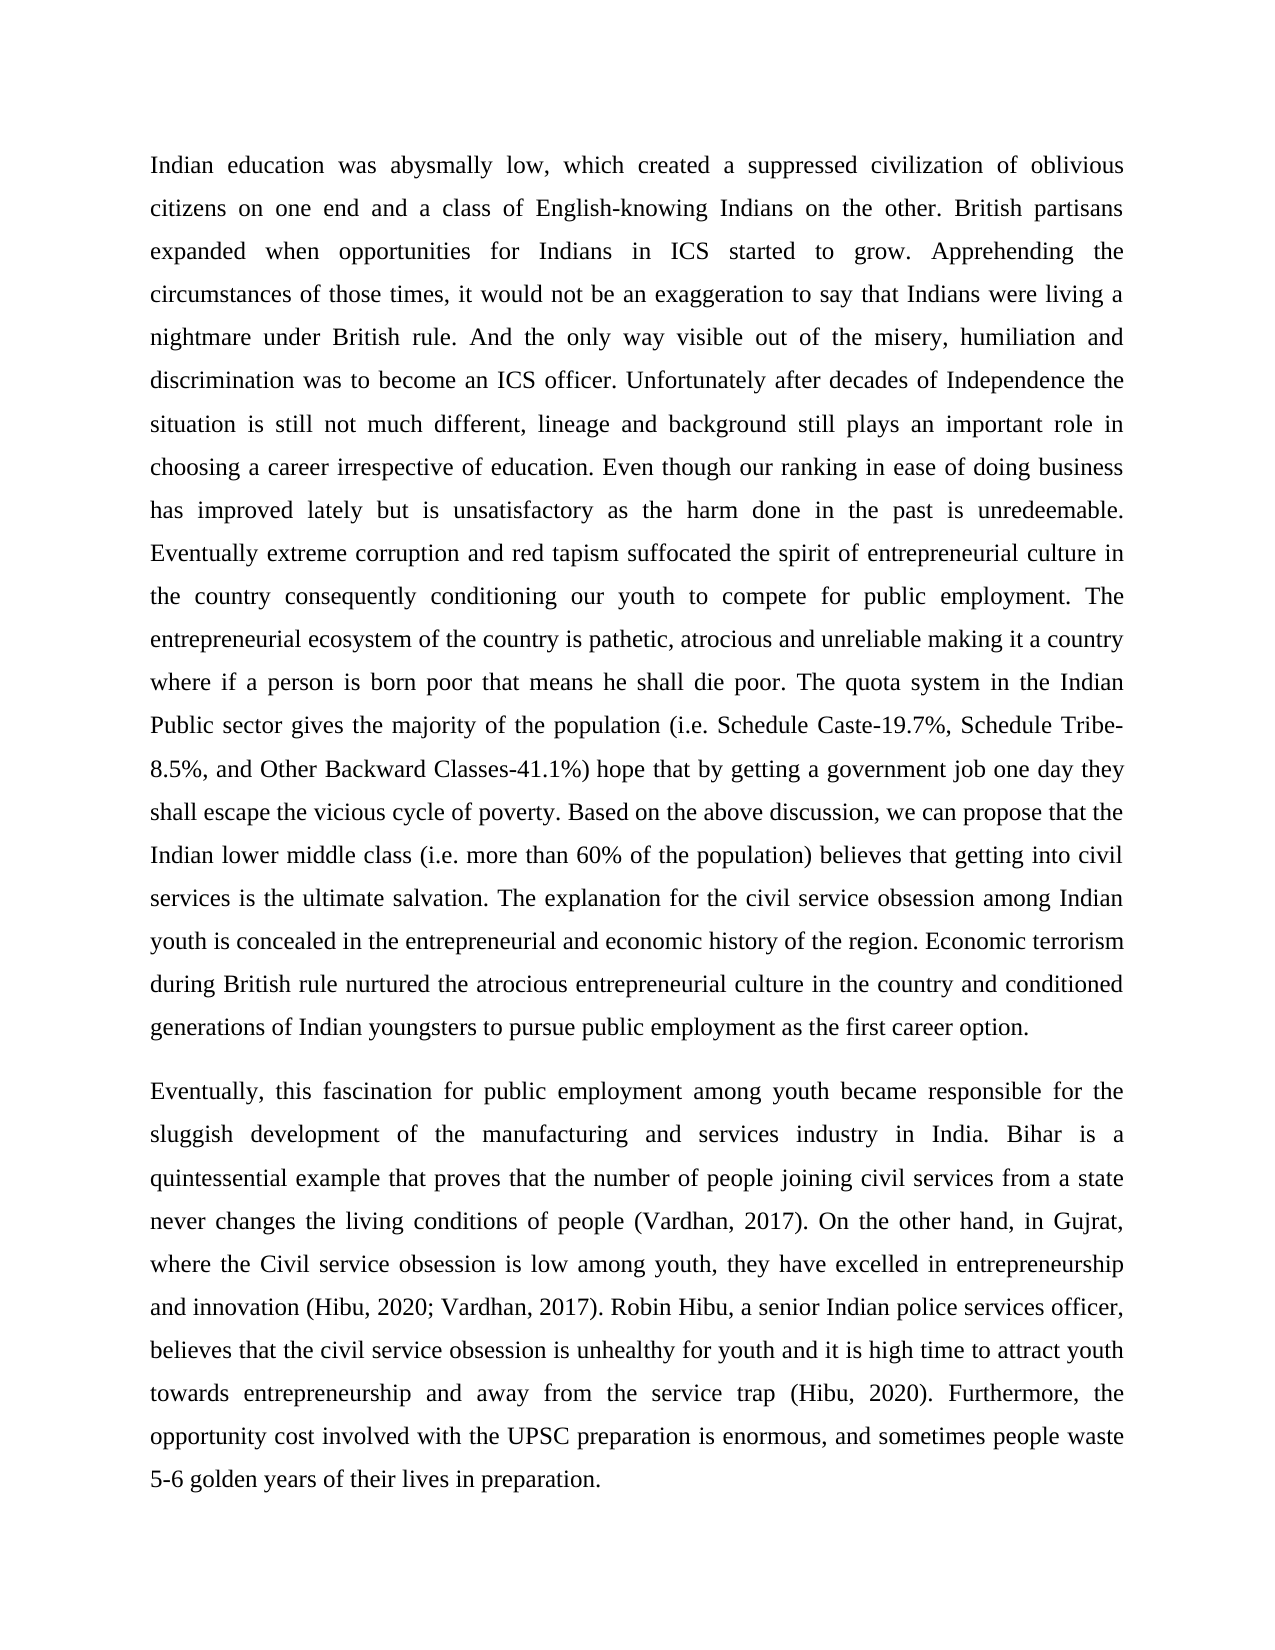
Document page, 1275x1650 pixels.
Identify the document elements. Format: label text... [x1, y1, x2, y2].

text Eventually, this fascination for public employment among youth became responsible for the sluggish development of the manufacturing and services industry in India. Bihar is a quintessential example that proves that the number of people joining civil services from a state never changes the living conditions of people (Vardhan, 2017). On the other hand, in Gujrat, where the Civil service obsession is low among youth, they have excelled in entrepreneurship and innovation (Hibu, 2020; Vardhan, 2017). Robin Hibu, a senior Indian police services officer, believes that the civil service obsession is unhealthy for youth and it is high time to attract youth towards entrepreneurship and away from the service trap (Hibu, 2020). Furthermore, the opportunity cost involved with the UPSC preparation is enormous, and sometimes people waste 5-6 golden years of their lives in preparation. [150, 1076, 1125, 1493]
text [150, 150, 1125, 1041]
